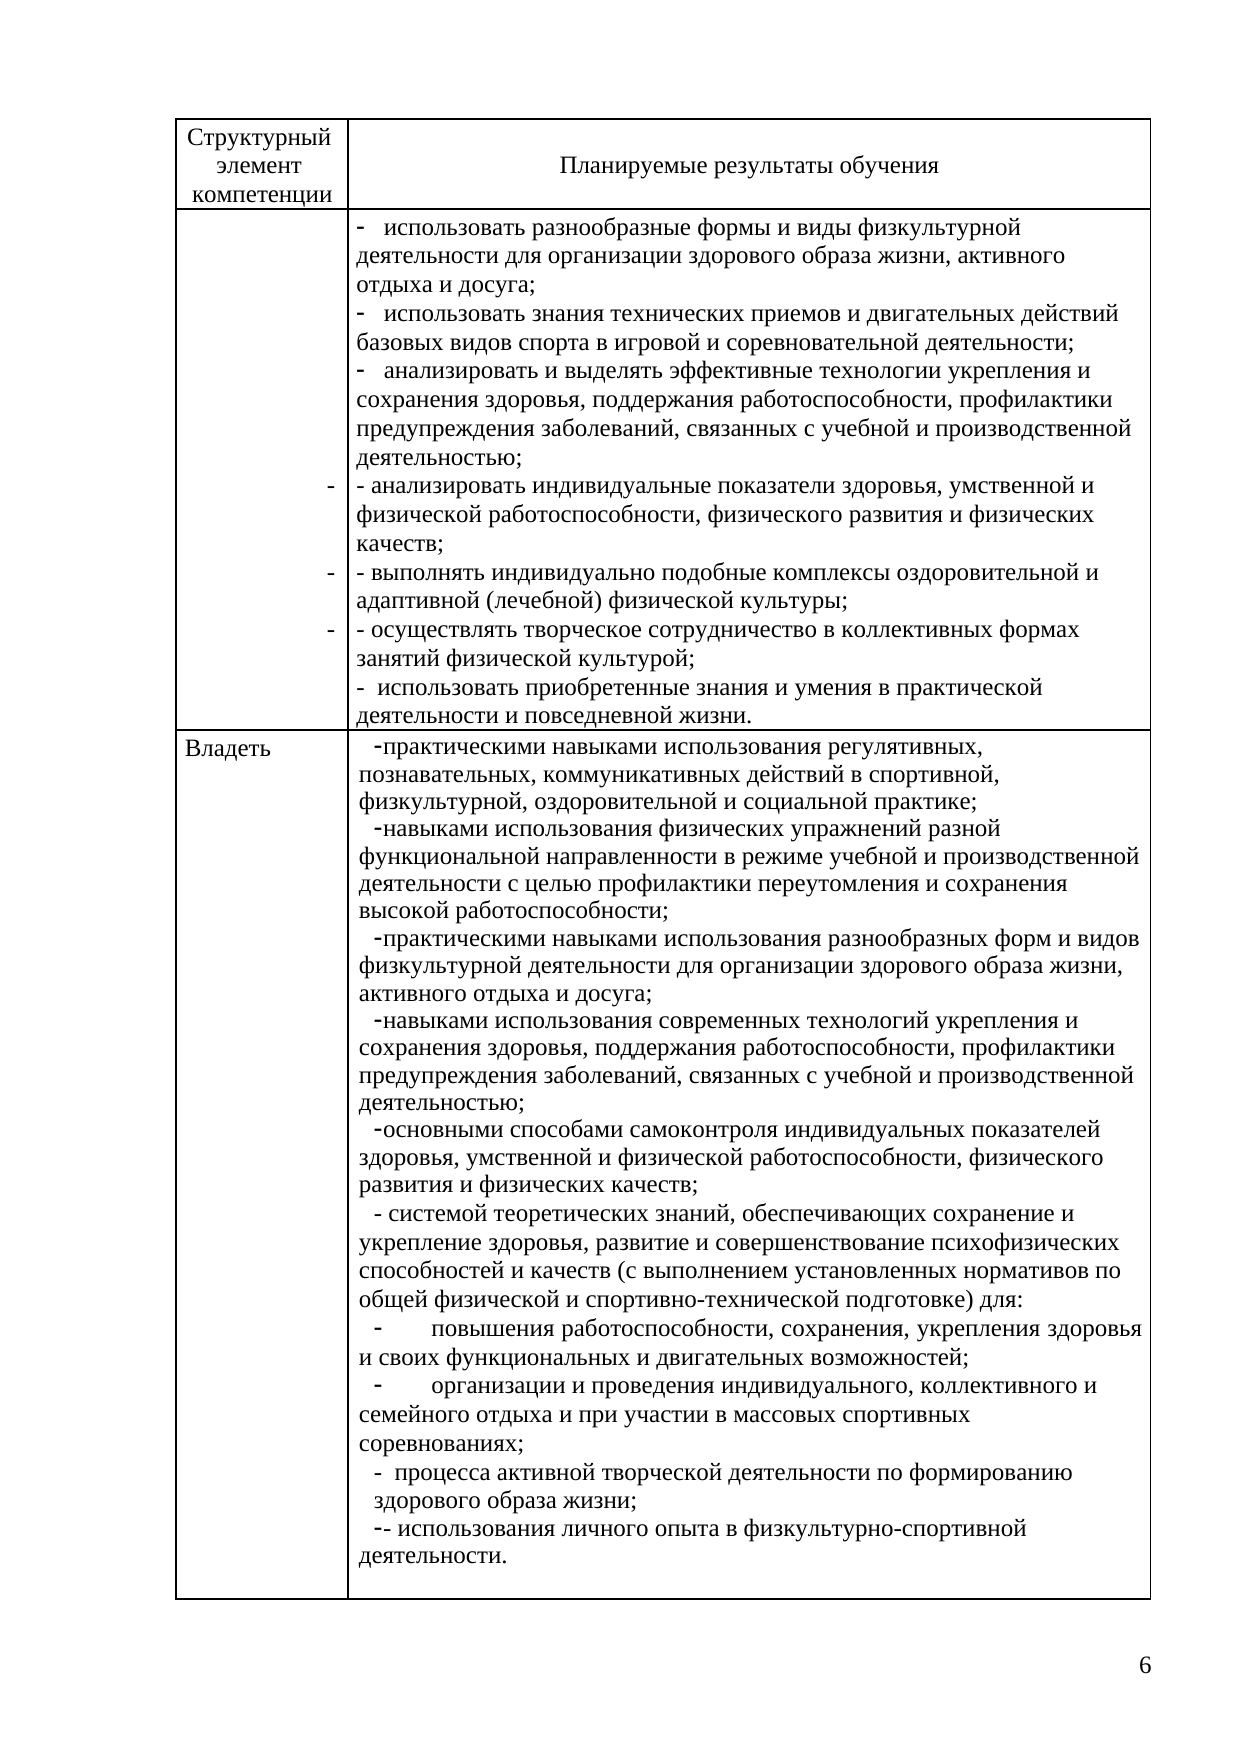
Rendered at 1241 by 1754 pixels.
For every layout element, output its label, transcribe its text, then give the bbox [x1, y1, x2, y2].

table_cell Уметь [177, 210, 347, 729]
table_header Структурный элемент компетенции [177, 120, 347, 208]
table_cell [349, 210, 1150, 729]
table_header Планируемые результаты обучения [349, 120, 1150, 208]
table_cell Владеть [177, 731, 347, 1598]
table_cell практическими навыками использования регулятивных, познавательных, коммуникативных действий в спортивной, физкультурной, оздоровительной и социальной практике; навыками использования физических упражнений разной функциональной направленности в режиме учебной и производственной деятельности с целью профилактики переутомления и сохранения высокой работоспособности; практическими навыками использования разнообразных форм и видов физкультурной деятельности для организации здорового образа жизни, активного отдыха и досуга; навыками использования современных технологий укрепления и сохранения здоровья, поддержания работоспособности, профилактики предупреждения заболеваний, связанных с учебной и производственной деятельностью; основными способами самоконтроля индивидуальных показателей здоровья, умственной и физической работоспособности, физического развития и физических качеств; - системой теоретических знаний, обеспечивающих сохранение и укрепление здоровья, развитие и совершенствование психофизических способностей и качеств (с выполнением установленных нормативов по общей физической и спортивно-технической подготовке) для: повышения работоспособности, сохранения, укрепления здоровья и своих функциональных и двигательных возможностей; организации и проведения индивидуального, коллективного и семейного отдыха и при участии в массовых спортивных соревнованиях; - процесса активной творческой деятельности по формированию здорового образа жизни; - использования личного опыта в физкультурно-спортивной деятельности. [349, 731, 1150, 1598]
